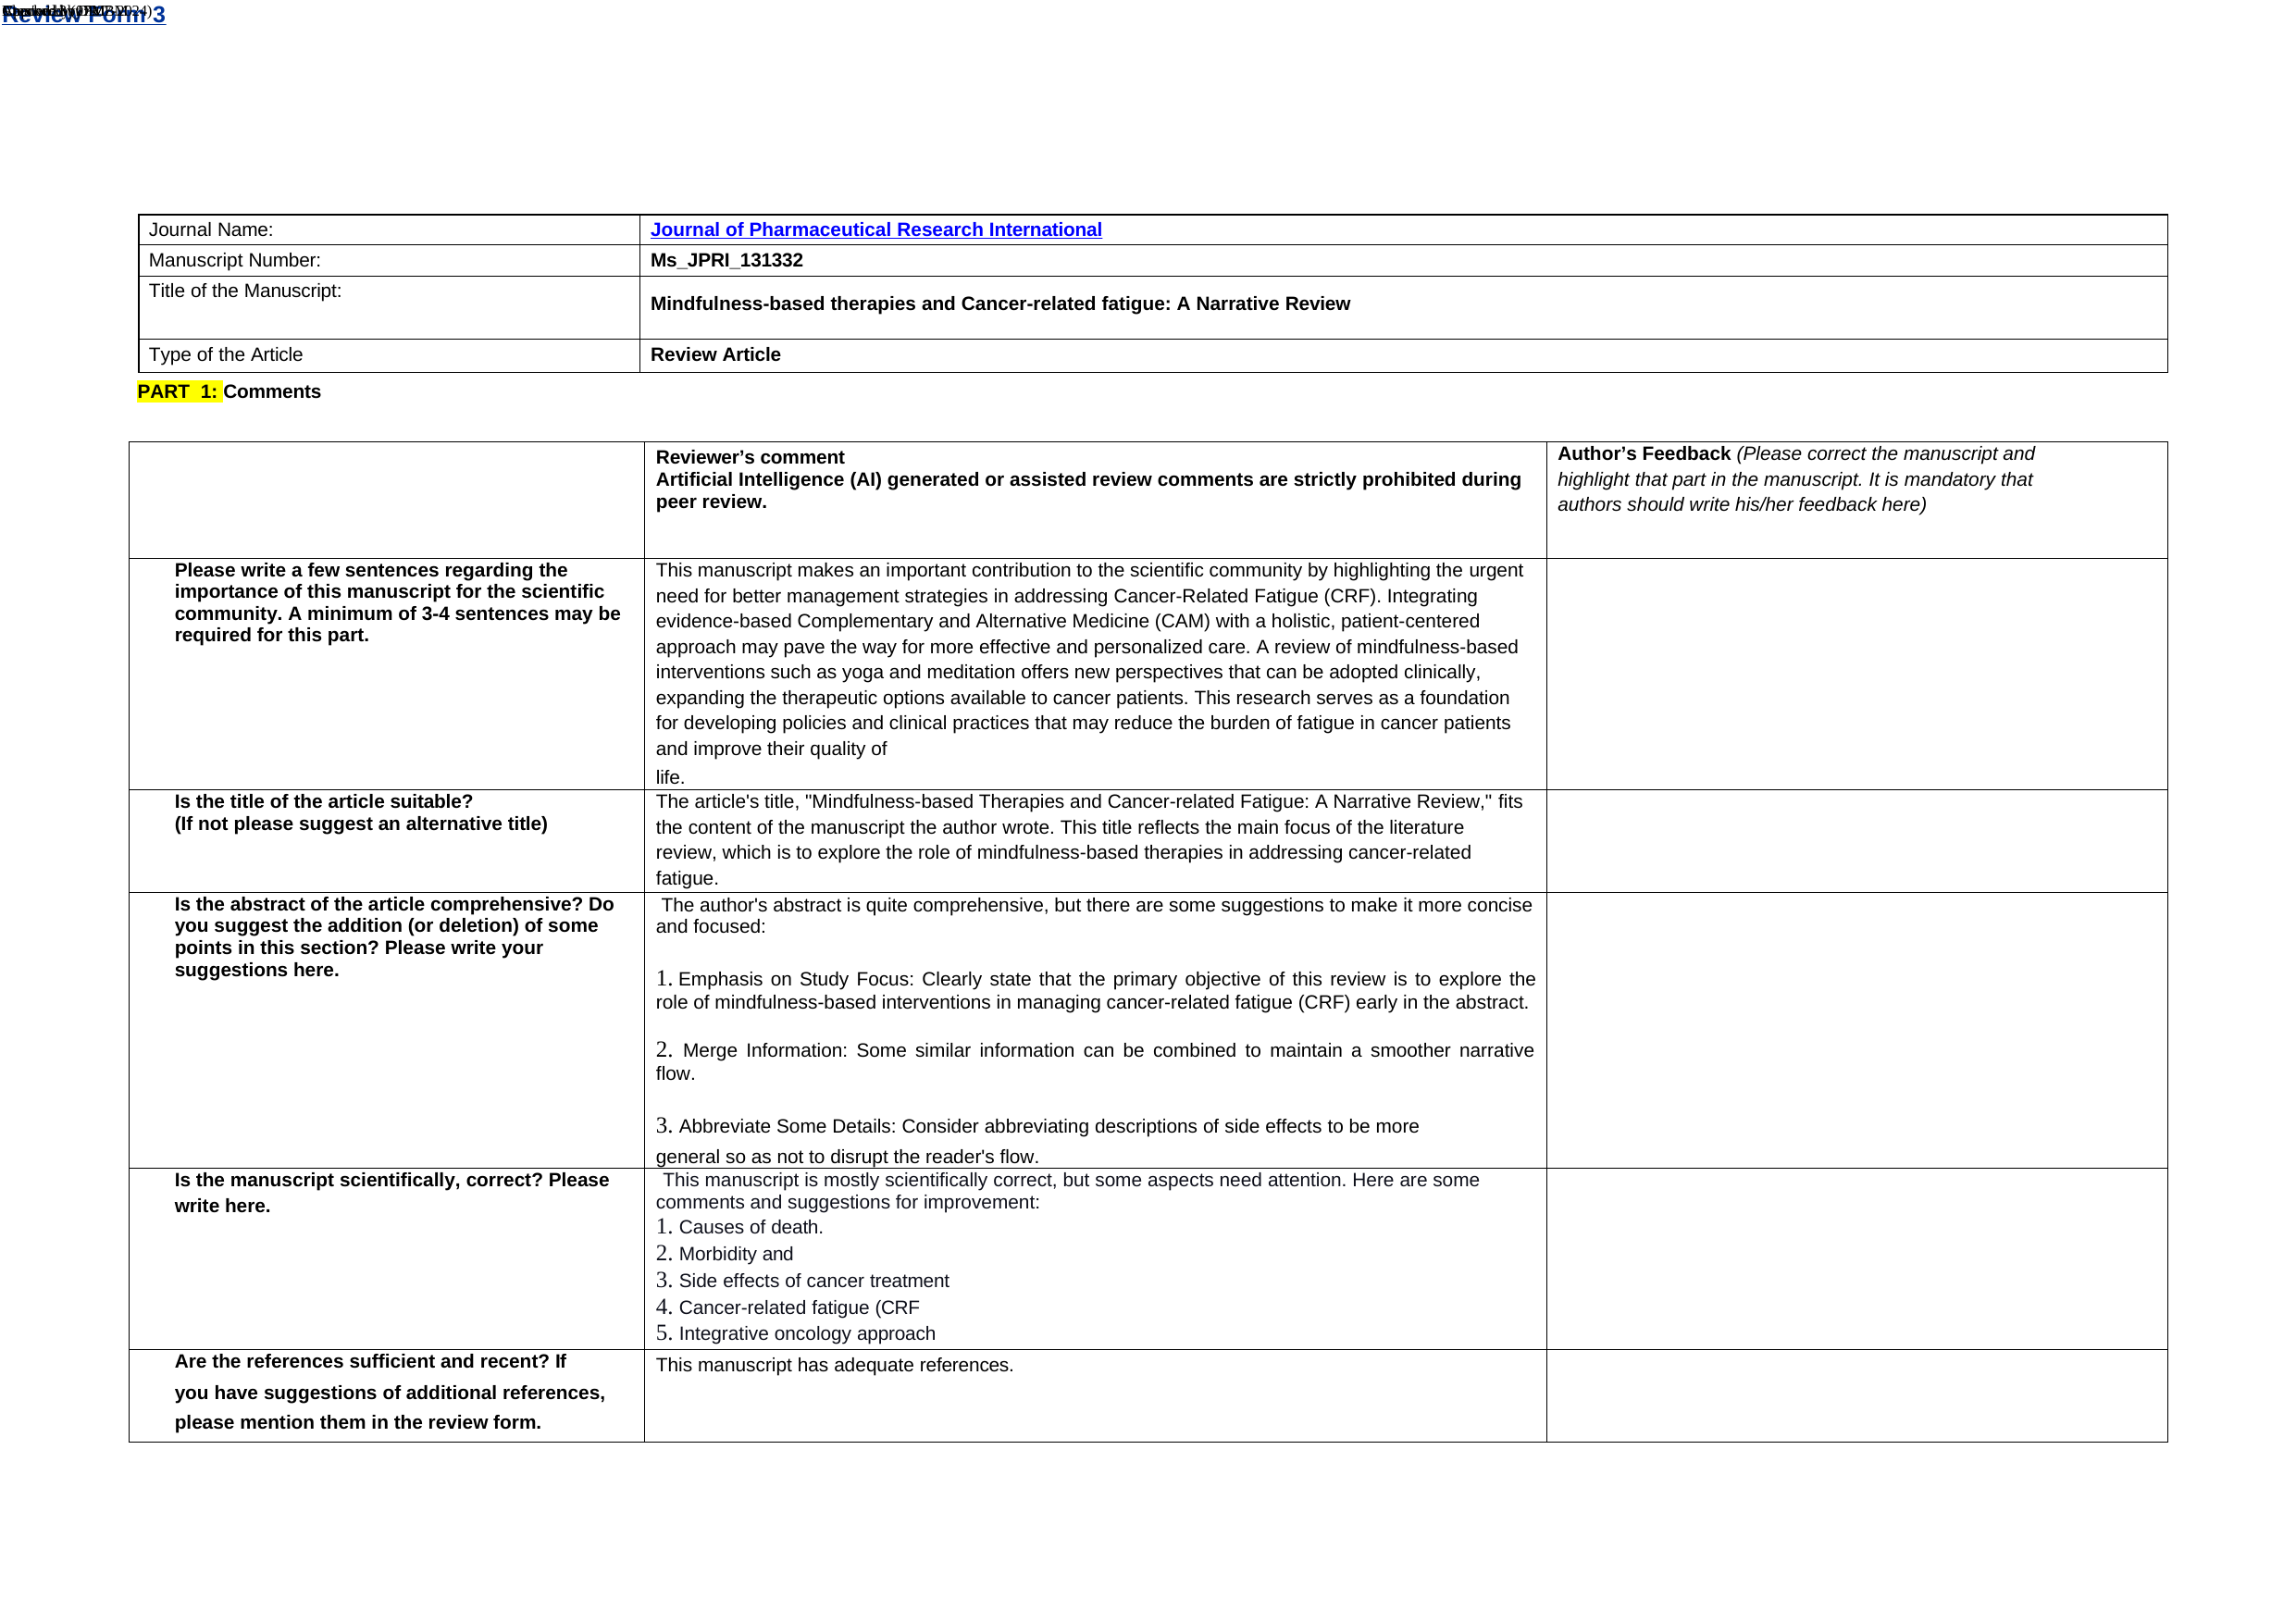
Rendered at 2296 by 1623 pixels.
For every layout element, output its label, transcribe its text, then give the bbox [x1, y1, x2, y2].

table_cell Is the title of the article suitable? (If not please suggest an alternative title) [130, 790, 644, 892]
table_cell Ms_JPRI_131332 [640, 245, 2167, 275]
table_cell Type of the Article [140, 340, 639, 372]
table_cell The article's title, "Mindfulness-based Therapies and Cancer-related Fatigue: A Narrative Review," fits the content of the manuscript the author wrote. This title reflects the main focus of the literature review, which is to explore the role of mindfulness-based therapies in addressing cancer-related fatigue. [645, 790, 1546, 892]
table_cell [1547, 790, 2167, 892]
table_header Author’s Feedback (Please correct the manuscript and highlight that part in the manuscript. It is mandatory that authors should write his/her feedback here) [1547, 442, 2167, 558]
table_cell This manuscript has adequate references. [645, 1350, 1546, 1441]
table_cell Mindfulness-based therapies and Cancer-related fatigue: A Narrative Review [640, 277, 2167, 339]
table_cell Please write a few sentences regarding the importance of this manuscript for the scientific community. A minimum of 3-4 sentences may be required for this part. [130, 559, 644, 789]
table_cell Manuscript Number: [140, 245, 639, 275]
text PART 1: Comments [223, 380, 2172, 403]
table_cell Review Article [640, 340, 2167, 372]
table_cell Are the references sufficient and recent? If you have suggestions of additional references, please mention them in the review form. [130, 1350, 644, 1441]
table_header Journal of Pharmaceutical Research International [640, 216, 2167, 244]
table_cell Is the manuscript scientifically, correct? Please write here. [130, 1169, 644, 1349]
table_cell This manuscript is mostly scientifically correct, but some aspects need attention. Here are some comments and suggestions for improvement: Causes of death. Morbidity and Side effects of cancer treatment Cancer-related fatigue (CRF Integrative oncology approach [645, 1169, 1546, 1349]
table_cell This manuscript makes an important contribution to the scientific community by highlighting the urgent need for better management strategies in addressing Cancer-Related Fatigue (CRF). Integrating evidence-based Complementary and Alternative Medicine (CAM) with a holistic, patient-centered approach may pave the way for more effective and personalized care. A review of mindfulness-based interventions such as yoga and meditation offers new perspectives that can be adopted clinically, expanding the therapeutic options available to cancer patients. This research serves as a foundation for developing policies and clinical practices that may reduce the burden of fatigue in cancer patients and improve their quality of life. [645, 559, 1546, 789]
table_cell Is the abstract of the article comprehensive? Do you suggest the addition (or deletion) of some points in this section? Please write your suggestions here. [130, 893, 644, 1168]
table_header [130, 442, 644, 558]
table_cell [1547, 1350, 2167, 1441]
table_cell The author's abstract is quite comprehensive, but there are some suggestions to make it more concise and focused: Emphasis on Study Focus: Clearly state that the primary objective of this review is to explore the role of mindfulness-based interventions in managing cancer-related fatigue (CRF) early in the abstract. Merge Information: Some similar information can be combined to maintain a smoother narrative flow. Abbreviate Some Details: Consider abbreviating descriptions of side effects to be more general so as not to disrupt the reader's flow. [645, 893, 1546, 1168]
table_cell Title of the Manuscript: [140, 277, 639, 339]
table_cell [1547, 559, 2167, 789]
table_header Reviewer’s comment Artificial Intelligence (AI) generated or assisted review comments are strictly prohibited during peer review. [645, 442, 1546, 558]
table_header Journal Name: [140, 216, 639, 244]
table_cell [1547, 893, 2167, 1168]
table_cell [1547, 1169, 2167, 1349]
